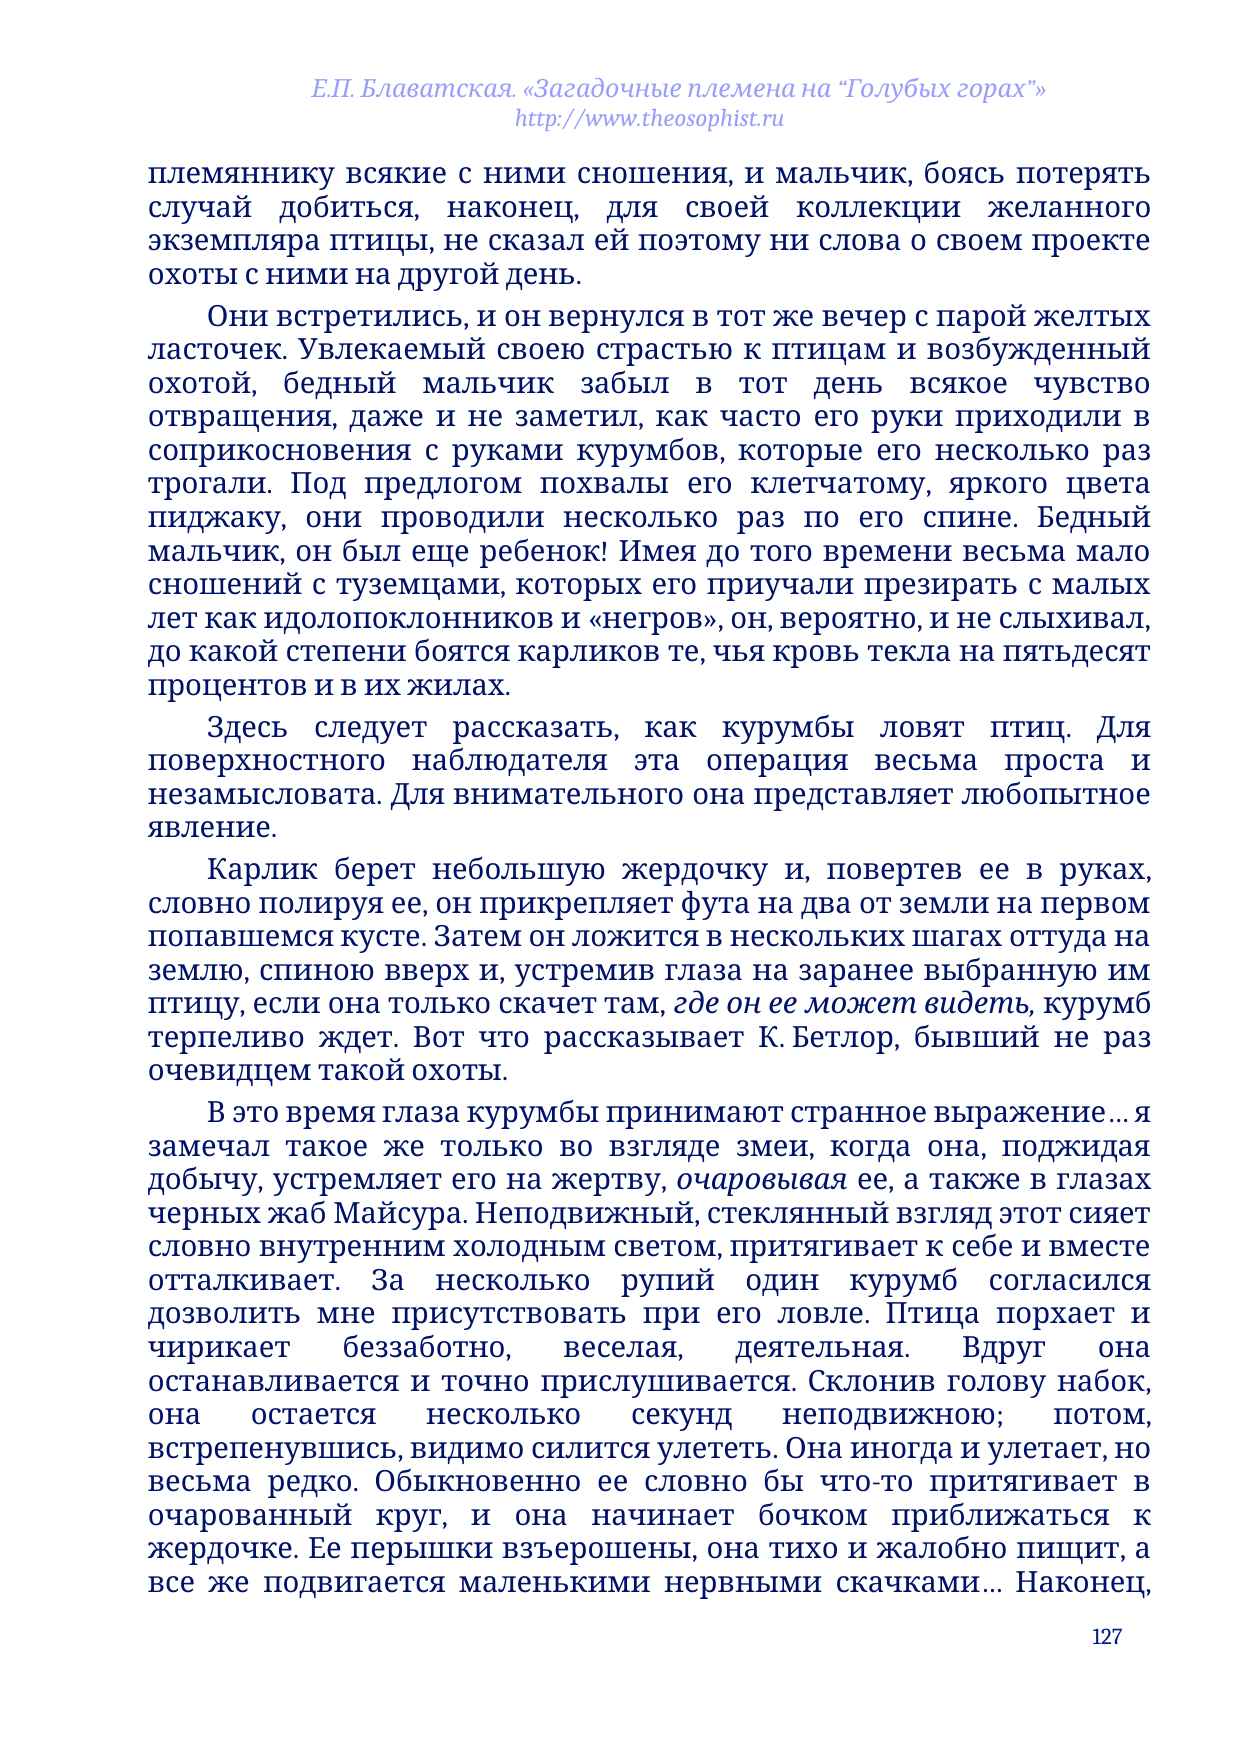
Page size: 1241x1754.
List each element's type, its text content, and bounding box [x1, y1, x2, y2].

text Карлик берет небольшую жердочку и, повертев ее в руках, словно полируя ее, он прикрепляет фута на два от земли на первом попавшемся кусте. Затем он ложится в нескольких шагах оттуда на землю, спиною вверх и, устремив глаза на заранее выбранную им птицу, если она только скачет там, где он ее может видеть, курумб терпеливо ждет. Вот что рассказывает К. Бетлор, бывший не раз очевидцем такой охоты. [148, 853, 1152, 1088]
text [148, 157, 1152, 292]
text Они встретились, и он вернулся в тот же вечер с парой желтых ласточек. Увлекаемый своею страстью к птицам и возбужденный охотой, бедный мальчик забыл в тот день всякое чувство отвращения, даже и не заметил, как часто его руки приходили в соприкосновения с руками курумбов, которые его несколько раз трогали. Под предлогом похвалы его клетчатому, яркого цвета пиджаку, они проводили несколько раз по его спине. Бедный мальчик, он был еще ребенок! Имея до того времени весьма мало сношений с туземцами, которых его приучали презирать с малых лет как идолопоклонников и «негров», он, вероятно, и не слыхивал, до какой степени боятся карликов те, чья кровь текла на пятьдесят процентов и в их жилах. [148, 300, 1152, 702]
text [148, 1096, 1152, 1599]
text Здесь следует рассказать, как курумбы ловят птиц. Для поверхностного наблюдателя эта операция весьма проста и незамысловата. Для внимательного она представляет любопытное явление. [148, 711, 1152, 845]
